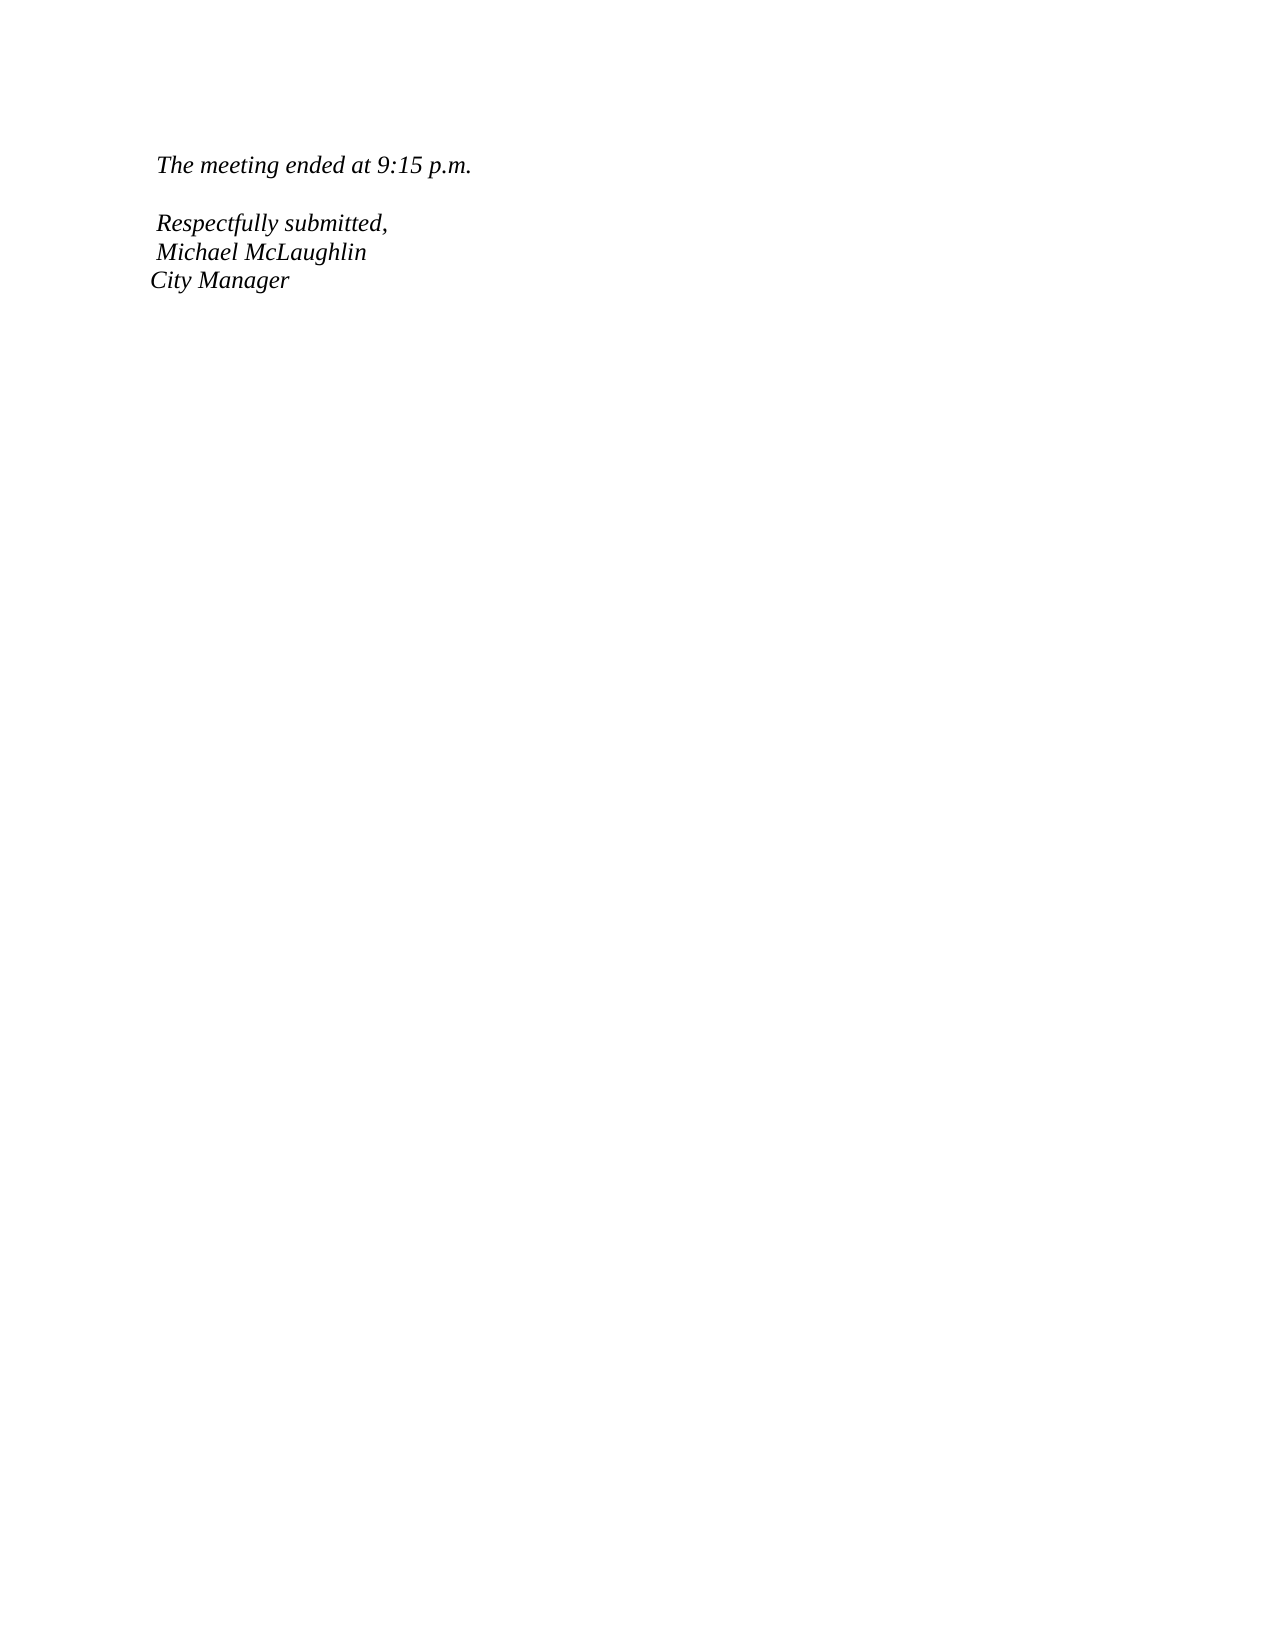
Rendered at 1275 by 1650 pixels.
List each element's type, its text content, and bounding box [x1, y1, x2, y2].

text The meeting ended at 9:15 p.m. [150, 150, 1125, 179]
text Respectfully submitted, Michael McLaughlin City Manager [150, 208, 1125, 294]
